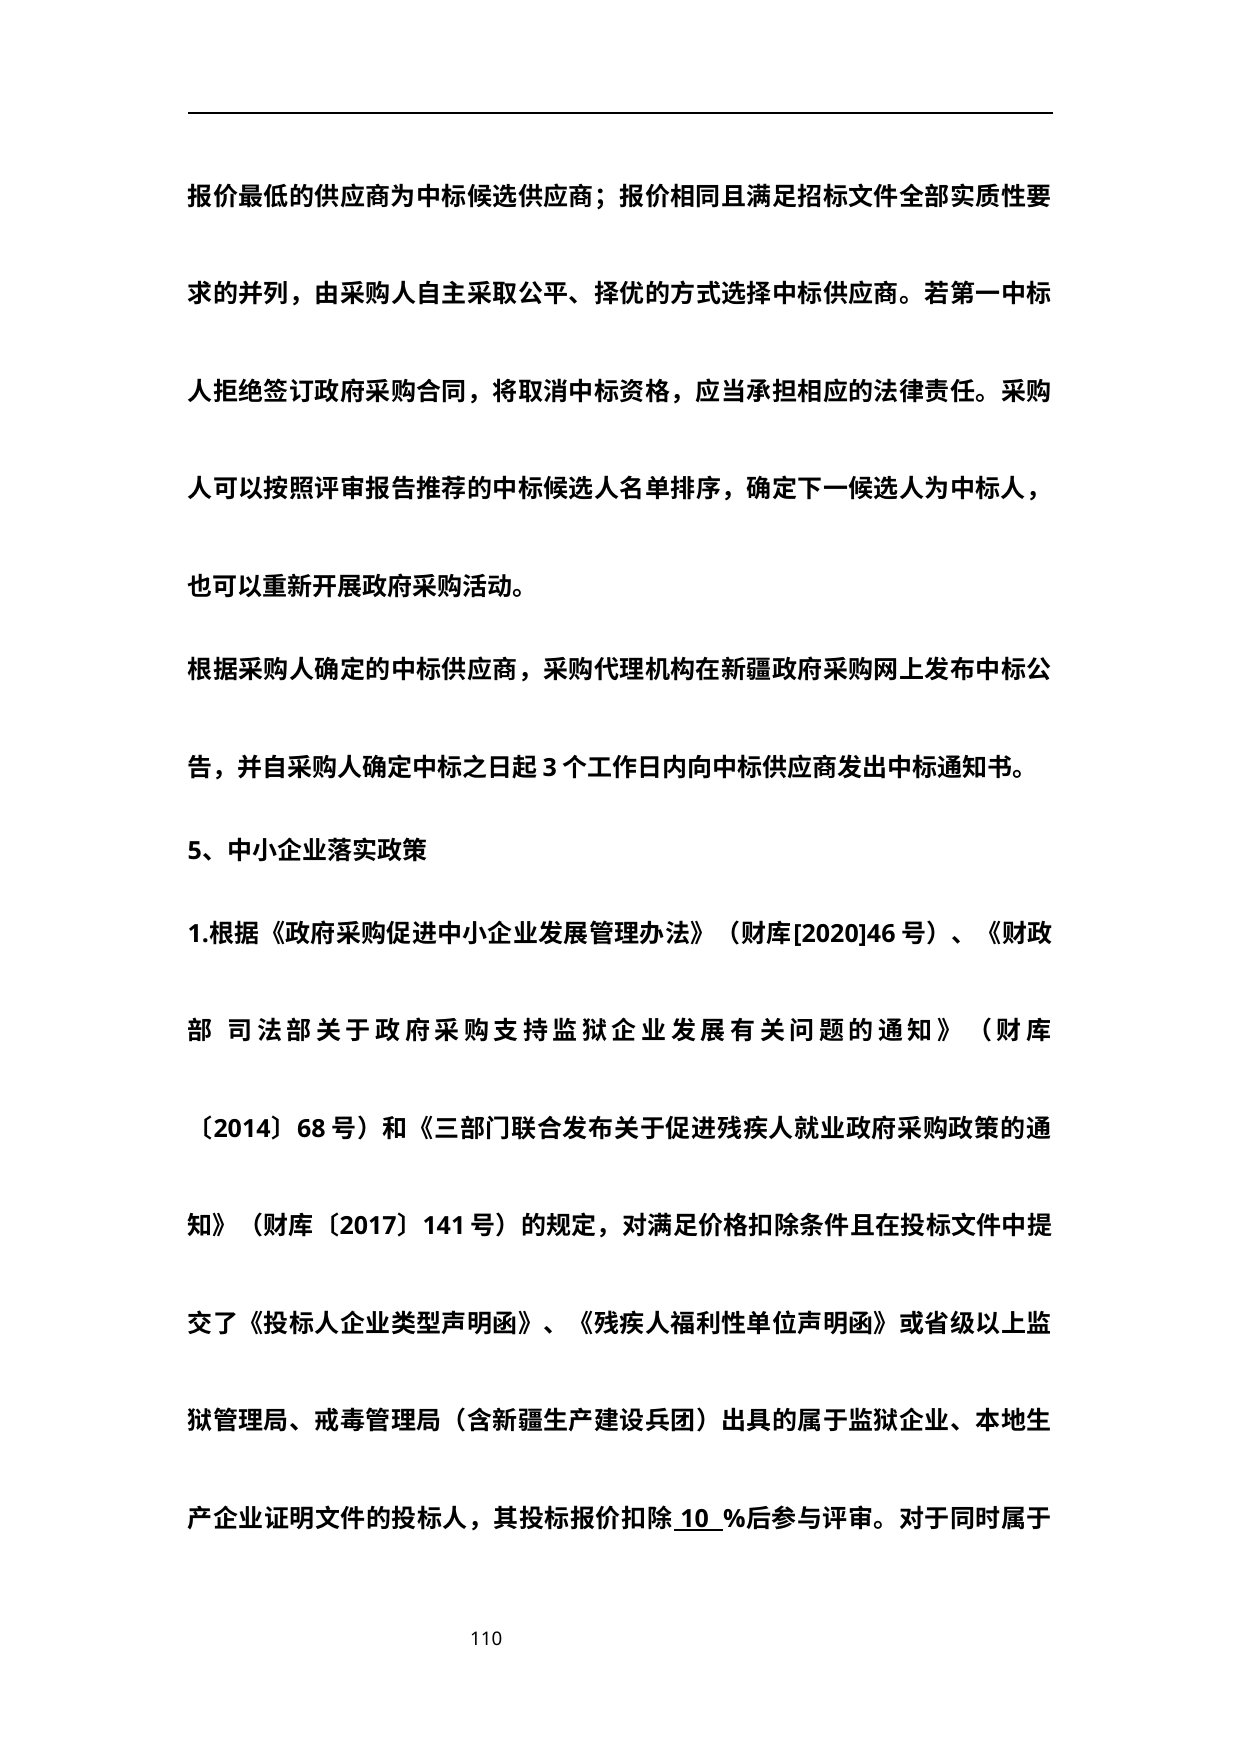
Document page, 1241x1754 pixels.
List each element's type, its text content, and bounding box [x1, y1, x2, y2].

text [187, 162, 1053, 617]
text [187, 899, 1053, 1549]
text 5、中小企业落实政策 [187, 816, 1053, 881]
text 根据采购人确定的中标供应商，采购代理机构在新疆政府采购网上发布中标公告，并自采购人确定中标之日起3个工作日内向中标供应商发出中标通知书。 [187, 635, 1053, 798]
